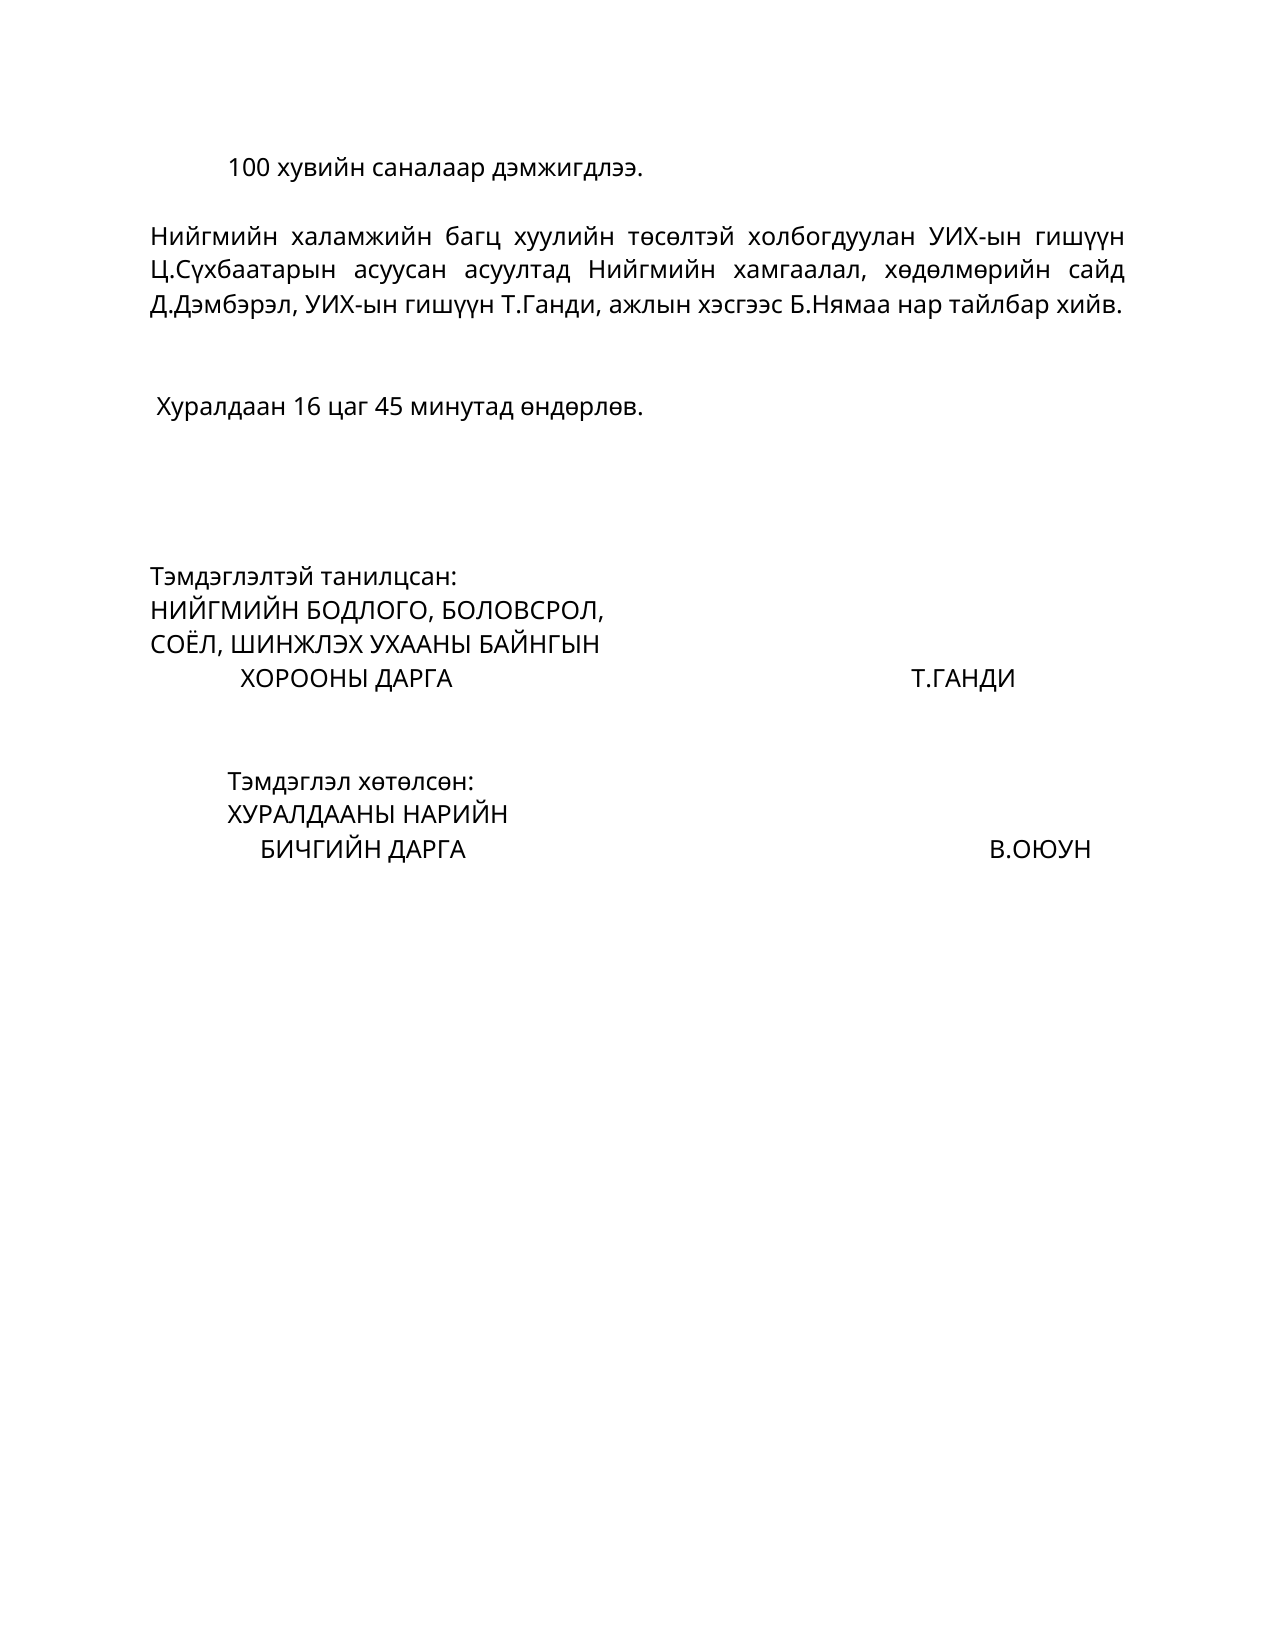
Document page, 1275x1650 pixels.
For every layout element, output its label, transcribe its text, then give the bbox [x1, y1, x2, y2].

text ХУРАЛДААНЫ НАРИЙН [150, 797, 1125, 831]
text ХОРООНЫ ДАРГА Т.ГАНДИ [150, 661, 1125, 695]
text Тэмдэглэлтэй танилцсан: [150, 559, 1125, 593]
text 100 хувийн саналаар дэмжигдлээ. [150, 150, 1125, 184]
text Хуралдаан 16 цаг 45 минутад өндөрлөв. [150, 388, 1125, 422]
text БИЧГИЙН ДАРГА В.ОЮУН [150, 831, 1125, 865]
text СОЁЛ, ШИНЖЛЭХ УХААНЫ БАЙНГЫН [150, 627, 1125, 661]
text НИЙГМИЙН БОДЛОГО, БОЛОВСРОЛ, [150, 593, 1125, 627]
text Нийгмийн халамжийн багц хуулийн төсөлтэй холбогдуулан УИХ-ын гишүүн Ц.Сүхбаатарын асуусан асуултад Нийгмийн хамгаалал, хөдөлмөрийн сайд Д.Дэмбэрэл, УИХ-ын гишүүн Т.Ганди, ажлын хэсгээс Б.Нямаа нар тайлбар хийв. [150, 218, 1125, 320]
text Тэмдэглэл хөтөлсөн: [150, 763, 1125, 797]
